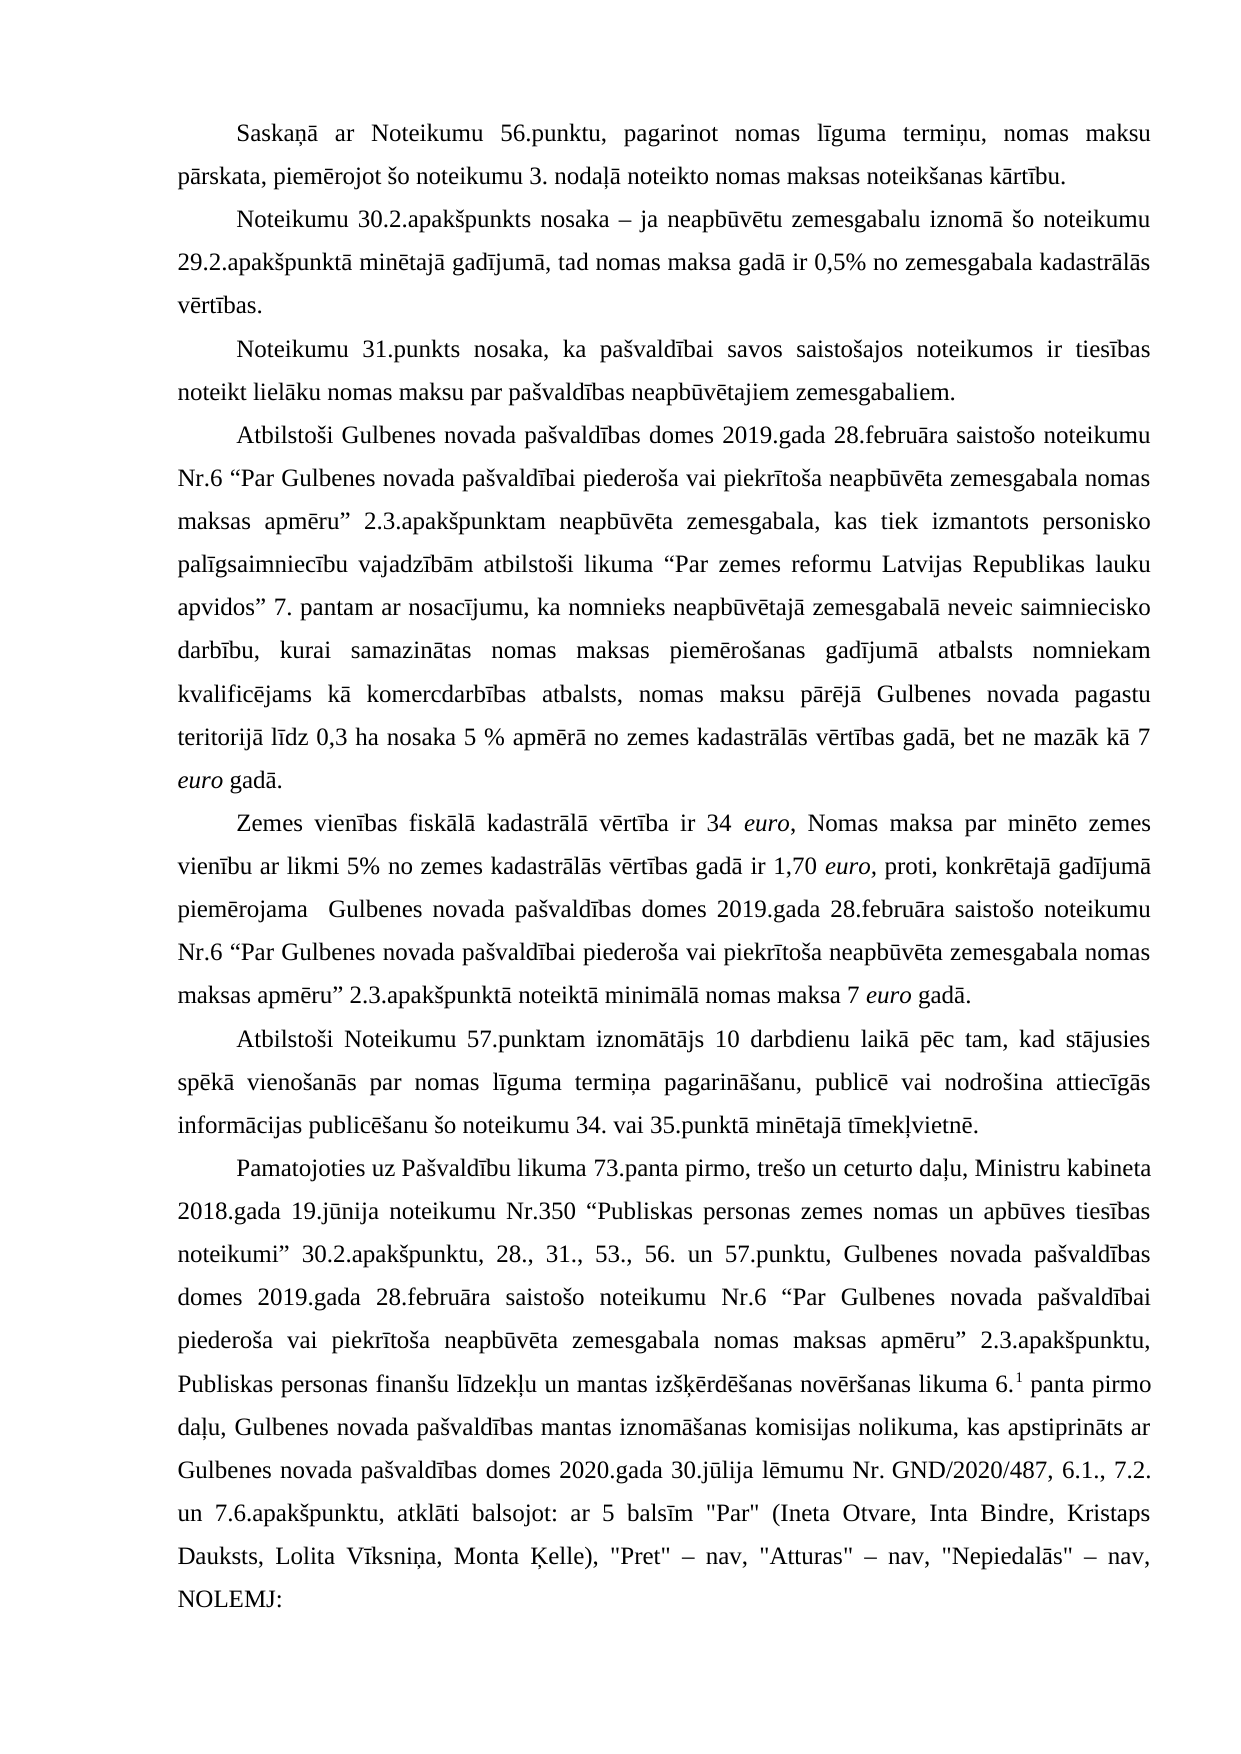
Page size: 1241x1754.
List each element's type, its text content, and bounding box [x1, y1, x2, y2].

text Atbilstoši Noteikumu 57.punktam iznomātājs 10 darbdienu laikā pēc tam, kad stājusies spēkā vienošanās par nomas līguma termiņa pagarināšanu, publicē vai nodrošina attiecīgās informācijas publicēšanu šo noteikumu 34. vai 35.punktā minētajā tīmekļvietnē. [177, 1024, 1152, 1139]
text Atbilstoši Gulbenes novada pašvaldības domes 2019.gada 28.februāra saistošo noteikumu Nr.6 “Par Gulbenes novada pašvaldībai piederoša vai piekrītoša neapbūvēta zemesgabala nomas maksas apmēru” 2.3.apakšpunktam neapbūvēta zemesgabala, kas tiek izmantots personisko palīgsaimniecību vajadzībām atbilstoši likuma “Par zemes reformu Latvijas Republikas lauku apvidos” 7. pantam ar nosacījumu, ka nomnieks neapbūvētajā zemesgabalā neveic saimniecisko darbību, kurai samazinātas nomas maksas piemērošanas gadījumā atbalsts nomniekam kvalificējams kā komercdarbības atbalsts, nomas maksu pārējā Gulbenes novada pagastu teritorijā līdz 0,3 ha nosaka 5 % apmērā no zemes kadastrālās vērtības gadā, bet ne mazāk kā 7 euro gadā. [177, 420, 1152, 794]
text Saskaņā ar Noteikumu 56.punktu, pagarinot nomas līguma termiņu, nomas maksu pārskata, piemērojot šo noteikumu 3. nodaļā noteikto nomas maksas noteikšanas kārtību. [177, 118, 1152, 190]
text Zemes vienības fiskālā kadastrālā vērtība ir 34 euro, Nomas maksa par minēto zemes vienību ar likmi 5% no zemes kadastrālās vērtības gadā ir 1,70 euro, proti, konkrētajā gadījumā piemērojama Gulbenes novada pašvaldības domes 2019.gada 28.februāra saistošo noteikumu Nr.6 “Par Gulbenes novada pašvaldībai piederoša vai piekrītoša neapbūvēta zemesgabala nomas maksas apmēru” 2.3.apakšpunktā noteiktā minimālā nomas maksa 7 euro gadā. [177, 808, 1152, 1009]
text Pamatojoties uz Pašvaldību likuma 73.panta pirmo, trešo un ceturto daļu, Ministru kabineta 2018.gada 19.jūnija noteikumu Nr.350 “Publiskas personas zemes nomas un apbūves tiesības noteikumi” 30.2.apakšpunktu, 28., 31., 53., 56. un 57.punktu, Gulbenes novada pašvaldības domes 2019.gada 28.februāra saistošo noteikumu Nr.6 “Par Gulbenes novada pašvaldībai piederoša vai piekrītoša neapbūvēta zemesgabala nomas maksas apmēru” 2.3.apakšpunktu, Publiskas personas finanšu līdzekļu un mantas izšķērdēšanas novēršanas likuma 6.1 panta pirmo daļu, Gulbenes novada pašvaldības mantas iznomāšanas komisijas nolikuma, kas apstiprināts ar Gulbenes novada pašvaldības domes 2020.gada 30.jūlija lēmumu Nr. GND/2020/487, 6.1., 7.2. un 7.6.apakšpunktu, atklāti balsojot: ar 5 balsīm "Par" (Ineta Otvare, Inta Bindre, Kristaps Dauksts, Lolita Vīksniņa, Monta Ķelle), "Pret" – nav, "Atturas" – nav, "Nepiedalās" – nav, NOLEMJ: [177, 1153, 1152, 1613]
text Noteikumu 30.2.apakšpunkts nosaka – ja neapbūvētu zemesgabalu iznomā šo noteikumu 29.2.apakšpunktā minētajā gadījumā, tad nomas maksa gadā ir 0,5% no zemesgabala kadastrālās vērtības. [177, 204, 1152, 319]
text Noteikumu 31.punkts nosaka, ka pašvaldībai savos saistošajos noteikumos ir tiesības noteikt lielāku nomas maksu par pašvaldības neapbūvētajiem zemesgabaliem. [177, 334, 1152, 406]
